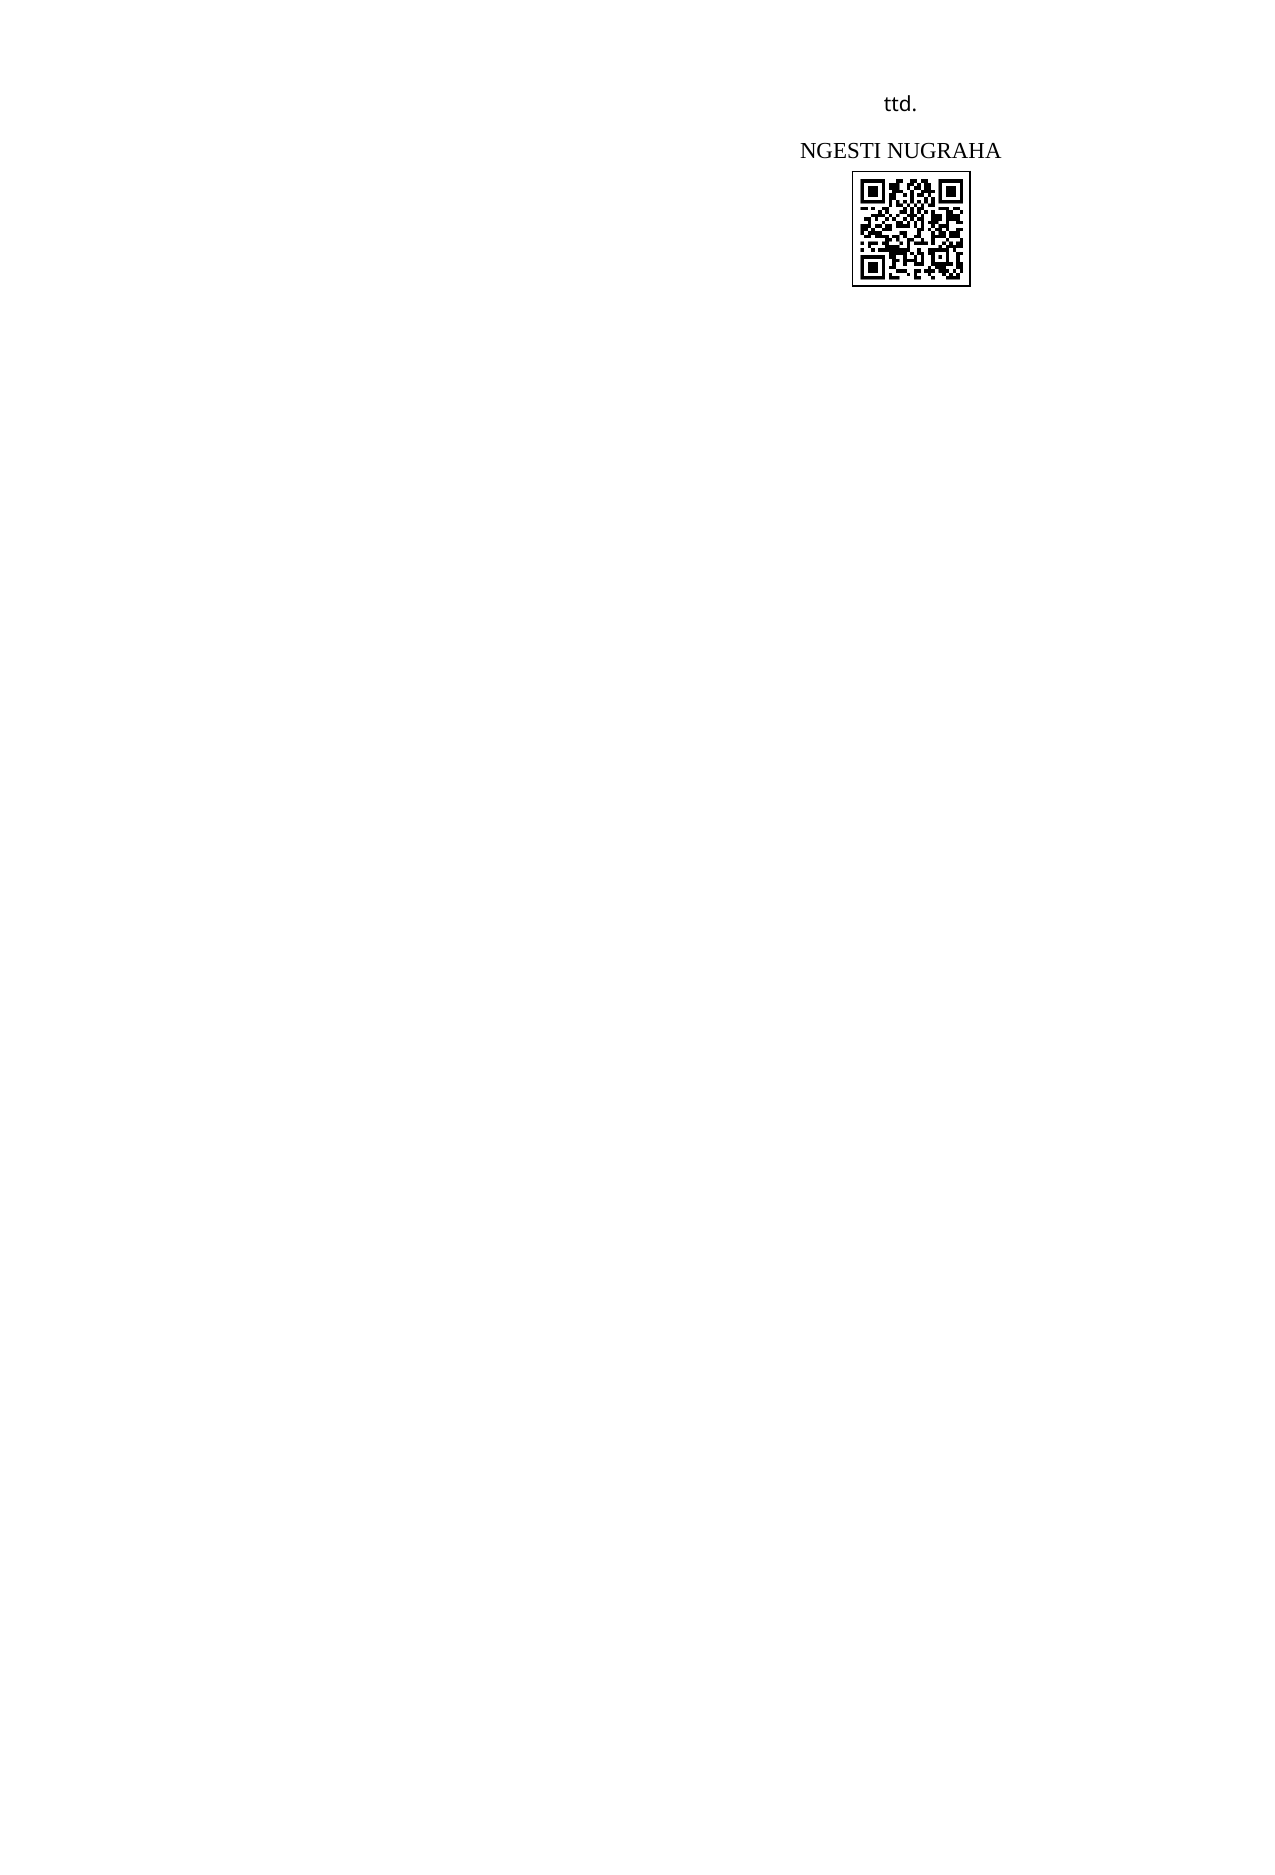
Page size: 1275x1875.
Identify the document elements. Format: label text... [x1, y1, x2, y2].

text ttd. [675, 89, 1125, 117]
picture [853, 172, 969, 285]
list NGESTI NUGRAHA [750, 137, 1125, 163]
